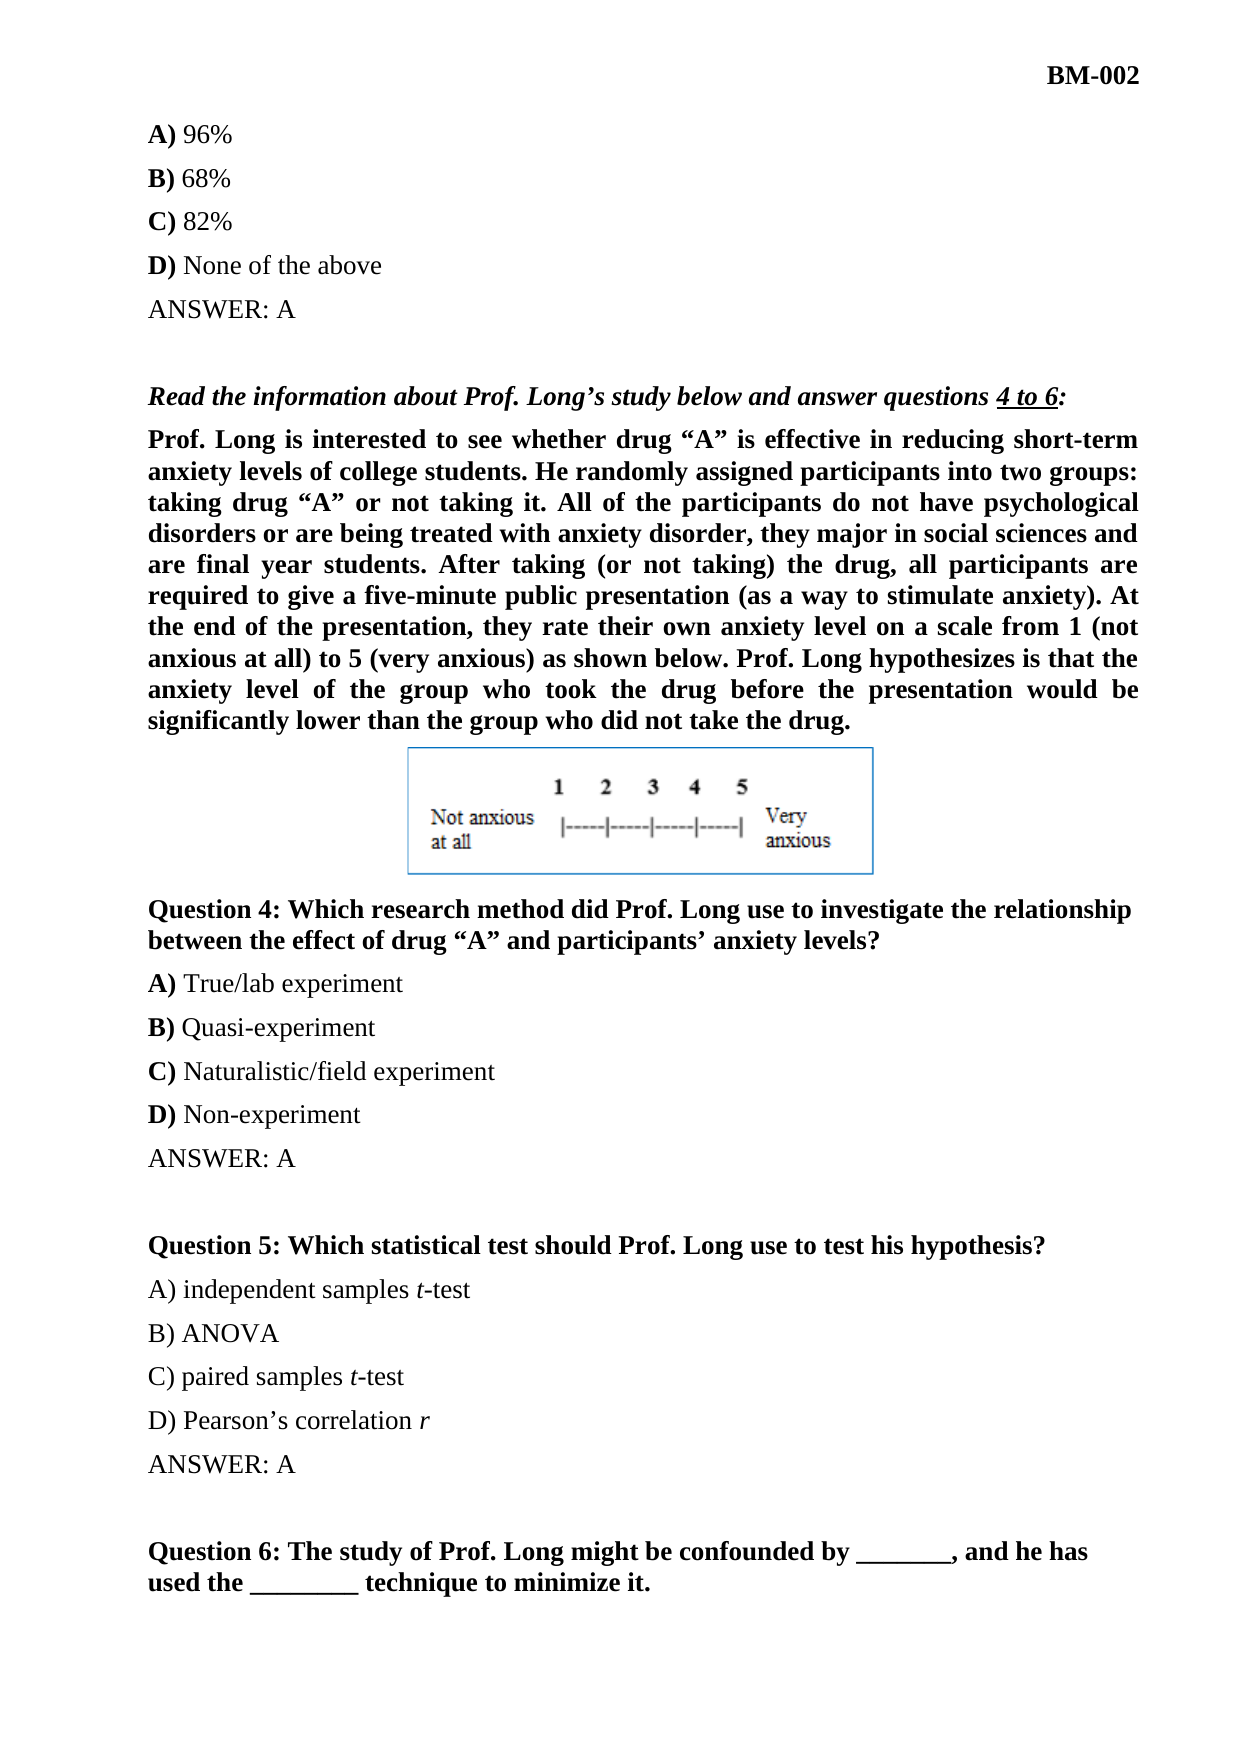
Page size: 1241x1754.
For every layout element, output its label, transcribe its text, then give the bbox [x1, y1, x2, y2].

text Prof. Long is interested to see whether drug “A” is effective in reducing short-term anxiety levels of college students. He randomly assigned participants into two groups: taking drug “A” or not taking it. All of the participants do not have psychological disorders or are being treated with anxiety disorder, they major in social sciences and are final year students. After taking (or not taking) the drug, all participants are required to give a five-minute public presentation (as a way to stimulate anxiety). At the end of the presentation, they rate their own anxiety level on a scale from 1 (not anxious at all) to 5 (very anxious) as shown below. Prof. Long hypothesizes is that the anxiety level of the group who took the drug before the presentation would be significantly lower than the group who did not take the drug. [148, 424, 1140, 735]
text ANSWER: A [148, 1142, 1140, 1173]
text ANSWER: A [148, 1448, 1140, 1479]
text A) independent samples t-test [148, 1273, 1140, 1304]
text D) None of the above [148, 249, 1140, 280]
text A) 96% [148, 118, 1140, 149]
text C) Naturalistic/field experiment [148, 1055, 1140, 1086]
text Question 5: Which statistical test should Prof. Long use to test his hypothesis? [148, 1229, 1140, 1261]
text B) 68% [148, 162, 1140, 193]
text ANSWER: A [148, 293, 1140, 324]
text A) True/lab experiment [148, 968, 1140, 999]
text Question 6: The study of Prof. Long might be confounded by _______, and he has used the ________ technique to minimize it. [148, 1535, 1140, 1597]
text Read the information about Prof. Long’s study below and answer questions 4 to 6: [148, 380, 1140, 411]
text B) Quasi-experiment [148, 1011, 1140, 1042]
text D) Non-experiment [148, 1098, 1140, 1130]
picture [407, 747, 880, 881]
text C) paired samples t-test [148, 1360, 1140, 1392]
text C) 82% [148, 205, 1140, 237]
text D) Pearson’s correlation r [148, 1404, 1140, 1435]
text Question 4: Which research method did Prof. Long use to investigate the relationship between the effect of drug “A” and participants’ anxiety levels? [148, 893, 1140, 955]
text B) ANOVA [148, 1317, 1140, 1348]
